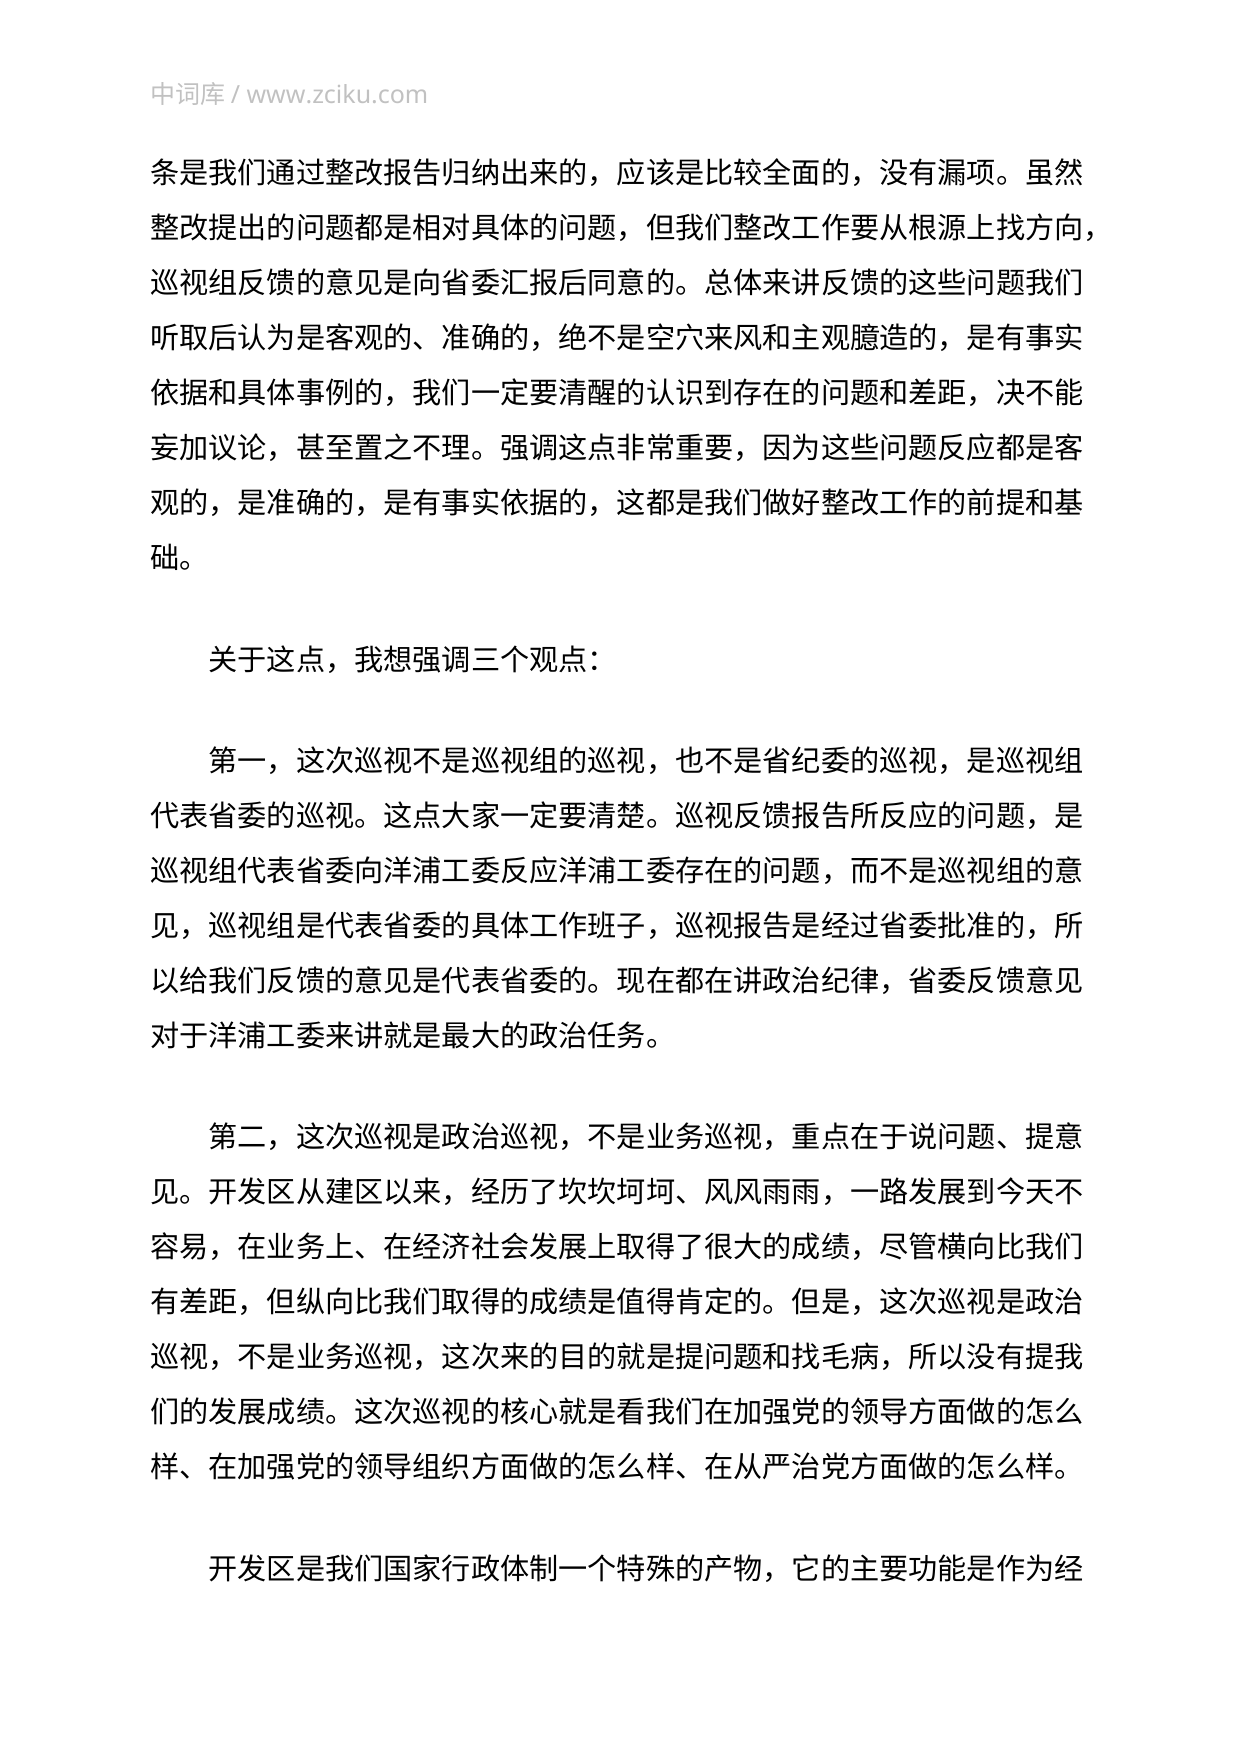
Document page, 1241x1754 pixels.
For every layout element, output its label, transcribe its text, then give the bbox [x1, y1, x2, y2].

text 第一，这次巡视不是巡视组的巡视，也不是省纪委的巡视，是巡视组代表省委的巡视。这点大家一定要清楚。巡视反馈报告所反应的问题，是巡视组代表省委向洋浦工委反应洋浦工委存在的问题，而不是巡视组的意见，巡视组是代表省委的具体工作班子，巡视报告是经过省委批准的，所以给我们反馈的意见是代表省委的。现在都在讲政治纪律，省委反馈意见对于洋浦工委来讲就是最大的政治任务。 [150, 738, 1090, 1054]
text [150, 1545, 1090, 1587]
text 第二，这次巡视是政治巡视，不是业务巡视，重点在于说问题、提意见。开发区从建区以来，经历了坎坎坷坷、风风雨雨，一路发展到今天不容易，在业务上、在经济社会发展上取得了很大的成绩，尽管横向比我们有差距，但纵向比我们取得的成绩是值得肯定的。但是，这次巡视是政治巡视，不是业务巡视，这次来的目的就是提问题和找毛病，所以没有提我们的发展成绩。这次巡视的核心就是看我们在加强党的领导方面做的怎么样、在加强党的领导组织方面做的怎么样、在从严治党方面做的怎么样。 [150, 1114, 1090, 1486]
text 关于这点，我想强调三个观点： [150, 636, 1090, 678]
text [150, 150, 1090, 577]
